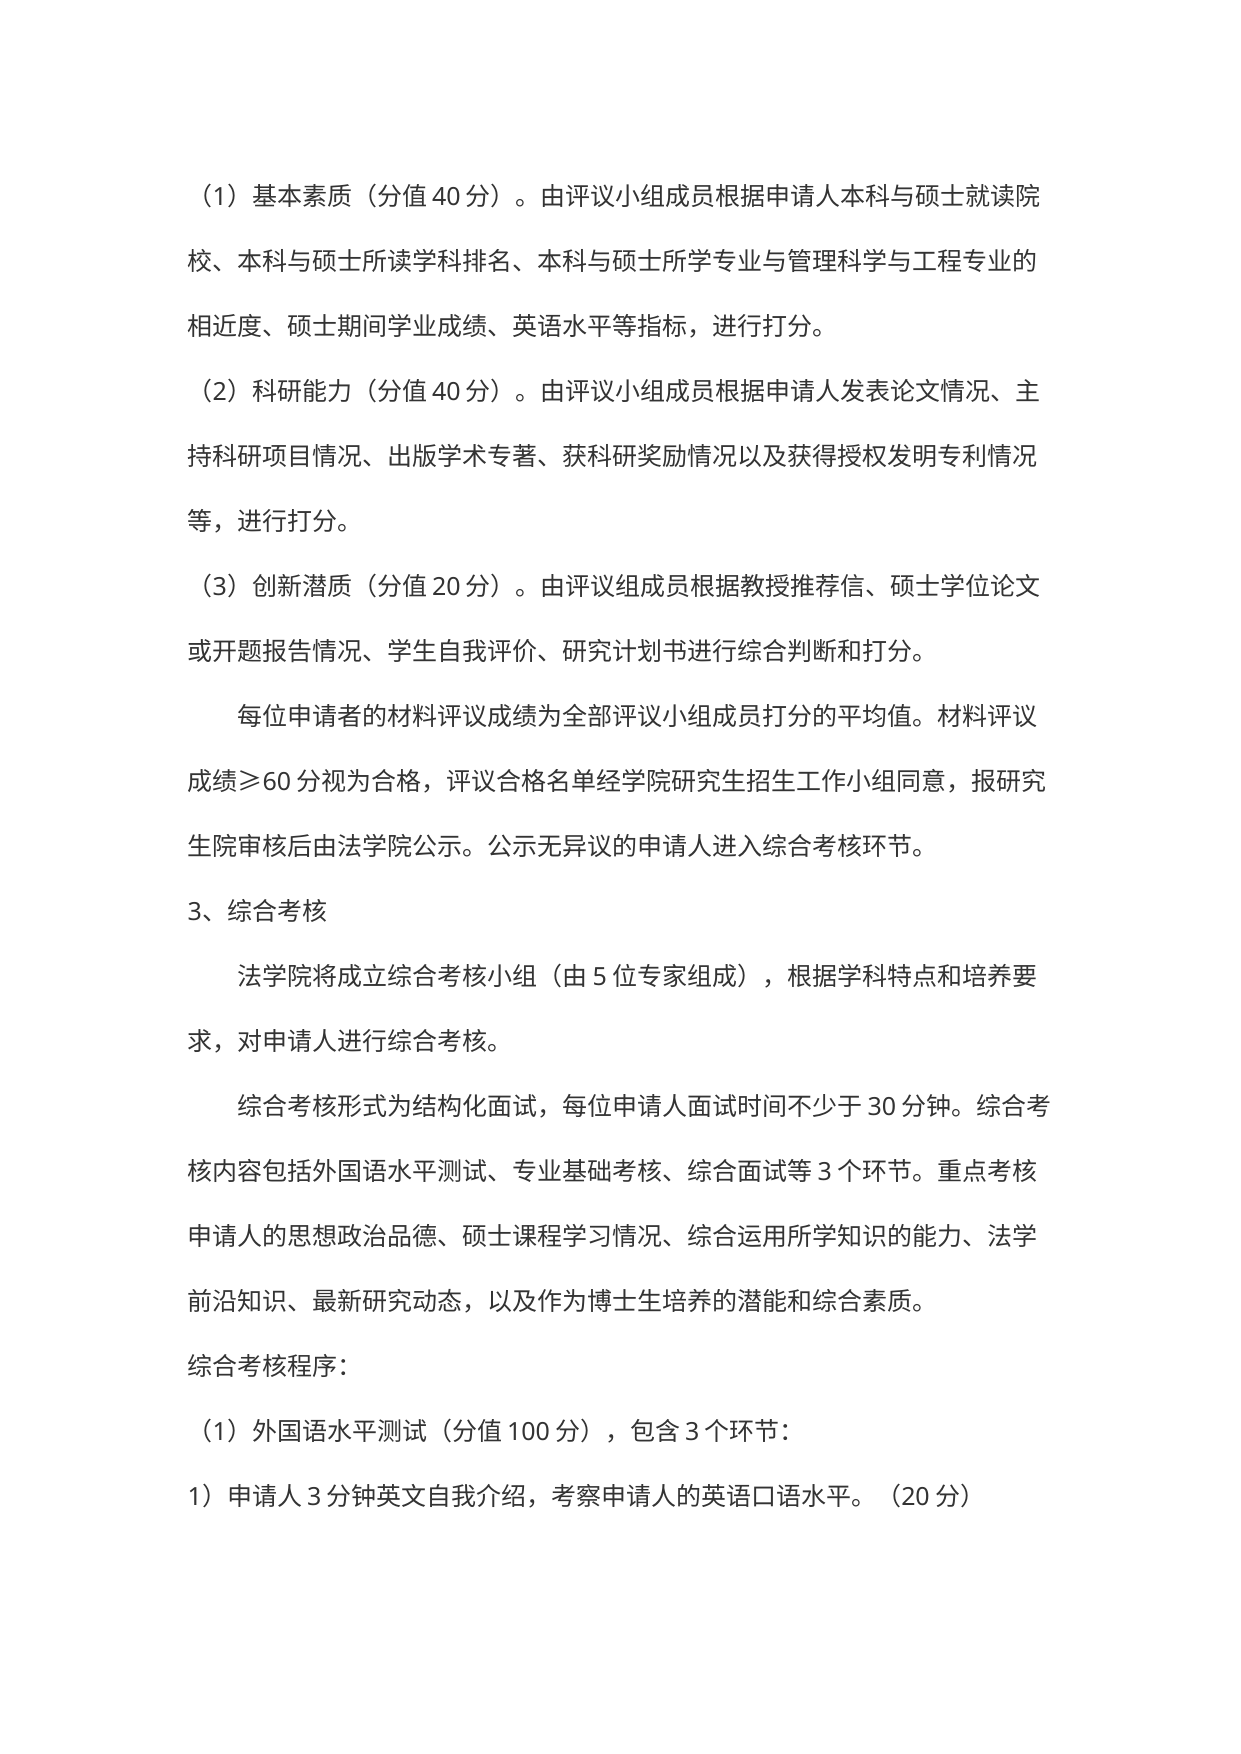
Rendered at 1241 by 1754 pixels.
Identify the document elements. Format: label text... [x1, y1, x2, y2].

text 综合考核形式为结构化面试，每位申请人面试时间不少于30分钟。综合考核内容包括外国语水平测试、专业基础考核、综合面试等3个环节。重点考核申请人的思想政治品德、硕士课程学习情况、综合运用所学知识的能力、法学前沿知识、最新研究动态，以及作为博士生培养的潜能和综合素质。 [187, 1072, 1053, 1332]
text 1）申请人3分钟英文自我介绍，考察申请人的英语口语水平。（20分） [187, 1462, 1053, 1527]
text （1）基本素质（分值40分）。由评议小组成员根据申请人本科与硕士就读院校、本科与硕士所读学科排名、本科与硕士所学专业与管理科学与工程专业的相近度、硕士期间学业成绩、英语水平等指标，进行打分。 [187, 162, 1053, 357]
text 法学院将成立综合考核小组（由5位专家组成），根据学科特点和培养要求，对申请人进行综合考核。 [187, 942, 1053, 1072]
text 3、综合考核 [187, 877, 1053, 942]
text （3）创新潜质（分值20分）。由评议组成员根据教授推荐信、硕士学位论文或开题报告情况、学生自我评价、研究计划书进行综合判断和打分。 [187, 552, 1053, 682]
text 综合考核程序： [187, 1332, 1053, 1397]
text （2）科研能力（分值40分）。由评议小组成员根据申请人发表论文情况、主持科研项目情况、出版学术专著、获科研奖励情况以及获得授权发明专利情况等，进行打分。 [187, 357, 1053, 552]
text 每位申请者的材料评议成绩为全部评议小组成员打分的平均值。材料评议成绩≥60分视为合格，评议合格名单经学院研究生招生工作小组同意，报研究生院审核后由法学院公示。公示无异议的申请人进入综合考核环节。 [187, 682, 1053, 877]
text （1）外国语水平测试（分值100分），包含3个环节： [187, 1397, 1053, 1462]
